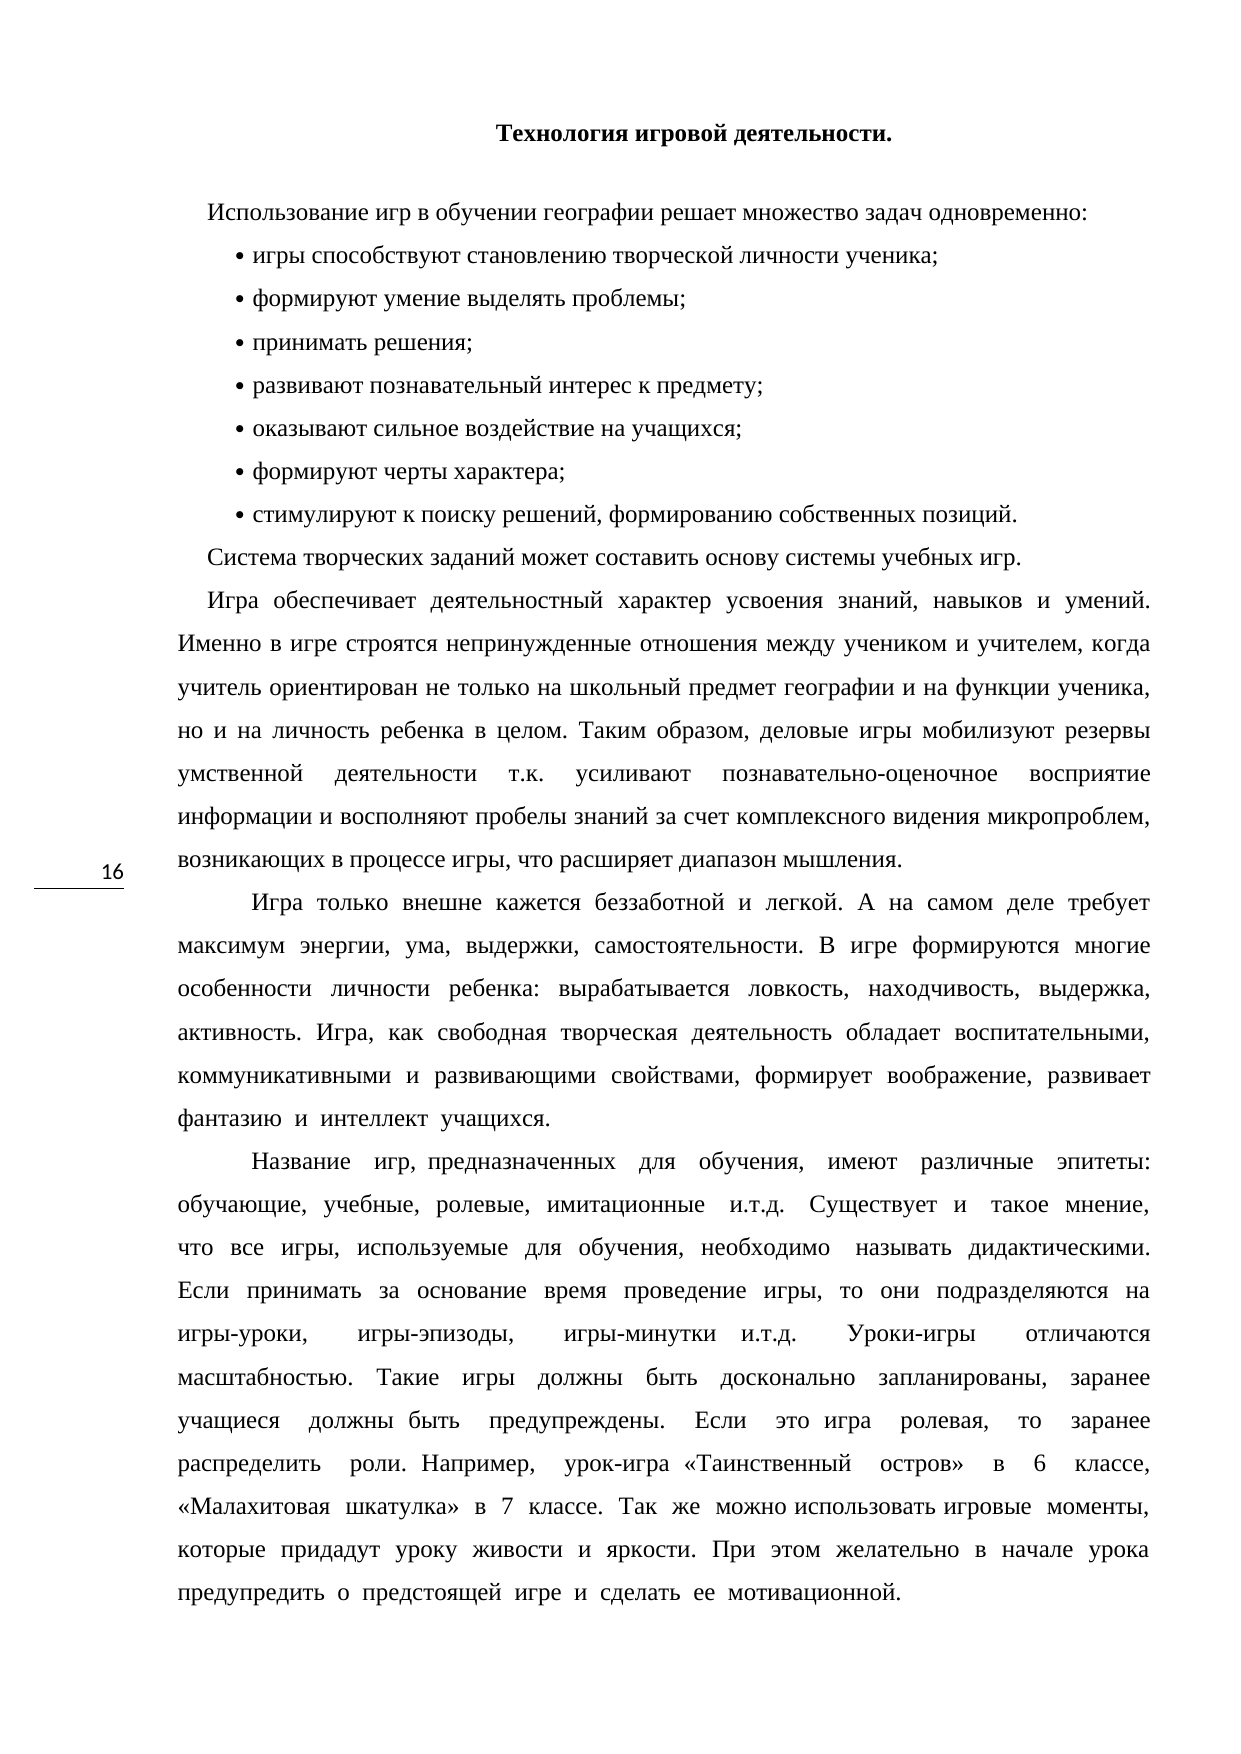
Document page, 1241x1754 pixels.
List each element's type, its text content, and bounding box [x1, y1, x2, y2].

list принимать решения; [177, 327, 1152, 355]
text Название игр, предназначенных для обучения, имеют различные эпитеты: обучающие, учебные, ролевые, имитационные и.т.д. Существует и такое мнение, что все игры, используемые для обучения, необходимо называть дидактическими. Если принимать за основание время проведение игры, то они подразделяются на игры-уроки, игры-эпизоды, игры-минутки и.т.д. Уроки-игры отличаются масштабностью. Такие игры должны быть досконально запланированы, заранее учащиеся должны быть предупреждены. Если это игра ролевая, то заранее распределить роли. Например, урок-игра «Таинственный остров» в 6 классе, «Малахитовая шкатулка» в 7 классе. Так же можно использовать игровые моменты, которые придадут уроку живости и яркости. При этом желательно в начале урока предупредить о предстоящей игре и сделать ее мотивационной. [177, 1146, 1152, 1606]
list оказывают сильное воздействие на учащихся; [177, 413, 1152, 442]
list формируют черты характера; [177, 456, 1152, 485]
list игры способствуют становлению творческой личности ученика; [177, 240, 1152, 269]
text Игра только внешне кажется беззаботной и легкой. А на самом деле требует максимум энергии, ума, выдержки, самостоятельности. В игре формируются многие особенности личности ребенка: вырабатывается ловкость, находчивость, выдержка, активность. Игра, как свободная творческая деятельность обладает воспитательными, коммуникативными и развивающими свойствами, формирует воображение, развивает фантазию и интеллект учащихся. [177, 887, 1152, 1132]
text Игра обеспечивает деятельностный характер усвоения знаний, навыков и умений. Именно в игре строятся непринужденные отношения между учеником и учителем, когда учитель ориентирован не только на школьный предмет географии и на функции ученика, но и на личность ребенка в целом. Таким образом, деловые игры мобилизуют резервы умственной деятельности т.к. усиливают познавательно-оценочное восприятие информации и восполняют пробелы знаний за счет комплексного видения микропроблем, возникающих в процессе игры, что расширяет диапазон мышления. [177, 585, 1152, 873]
text Технология игровой деятельности. [236, 118, 1152, 147]
list развивают познавательный интерес к предмету; [177, 370, 1152, 398]
list формируют умение выделять проблемы; [177, 283, 1152, 312]
text Система творческих заданий может составить основу системы учебных игр. [177, 542, 1152, 571]
list стимулируют к поиску решений, формированию собственных позиций. [177, 499, 1152, 528]
text Использование игр в обучении географии решает множество задач одновременно: [177, 197, 1152, 226]
